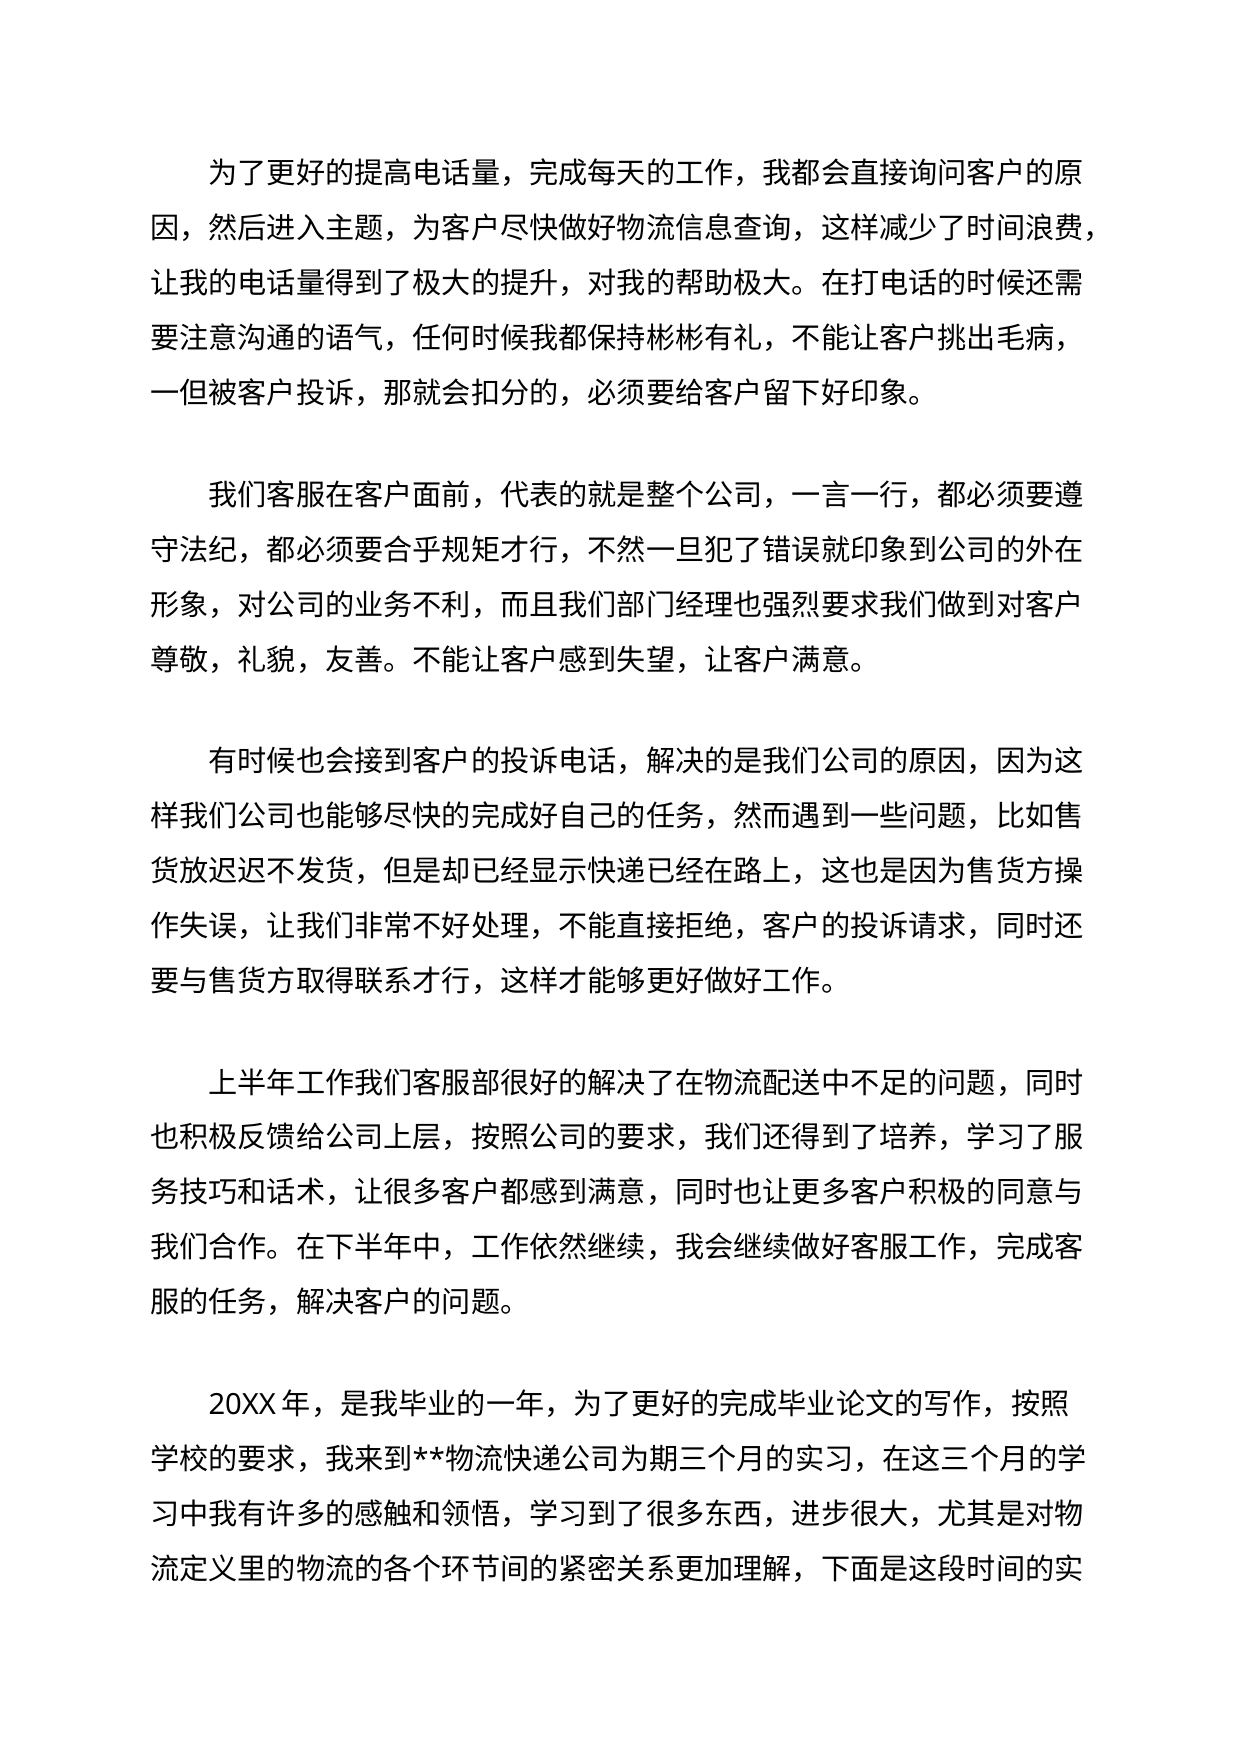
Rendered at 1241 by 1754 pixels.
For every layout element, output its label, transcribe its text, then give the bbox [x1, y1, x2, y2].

text 为了更好的提高电话量，完成每天的工作，我都会直接询问客户的原因，然后进入主题，为客户尽快做好物流信息查询，这样减少了时间浪费，让我的电话量得到了极大的提升，对我的帮助极大。在打电话的时候还需要注意沟通的语气，任何时候我都保持彬彬有礼，不能让客户挑出毛病，一但被客户投诉，那就会扣分的，必须要给客户留下好印象。 [150, 150, 1090, 412]
text 上半年工作我们客服部很好的解决了在物流配送中不足的问题，同时也积极反馈给公司上层，按照公司的要求，我们还得到了培养，学习了服务技巧和话术，让很多客户都感到满意，同时也让更多客户积极的同意与我们合作。在下半年中，工作依然继续，我会继续做好客服工作，完成客服的任务，解决客户的问题。 [150, 1059, 1090, 1321]
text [150, 1381, 1090, 1588]
text 有时候也会接到客户的投诉电话，解决的是我们公司的原因，因为这样我们公司也能够尽快的完成好自己的任务，然而遇到一些问题，比如售货放迟迟不发货，但是却已经显示快递已经在路上，这也是因为售货方操作失误，让我们非常不好处理，不能直接拒绝，客户的投诉请求，同时还要与售货方取得联系才行，这样才能够更好做好工作。 [150, 738, 1090, 1000]
text 我们客服在客户面前，代表的就是整个公司，一言一行，都必须要遵守法纪，都必须要合乎规矩才行，不然一旦犯了错误就印象到公司的外在形象，对公司的业务不利，而且我们部门经理也强烈要求我们做到对客户尊敬，礼貌，友善。不能让客户感到失望，让客户满意。 [150, 471, 1090, 678]
